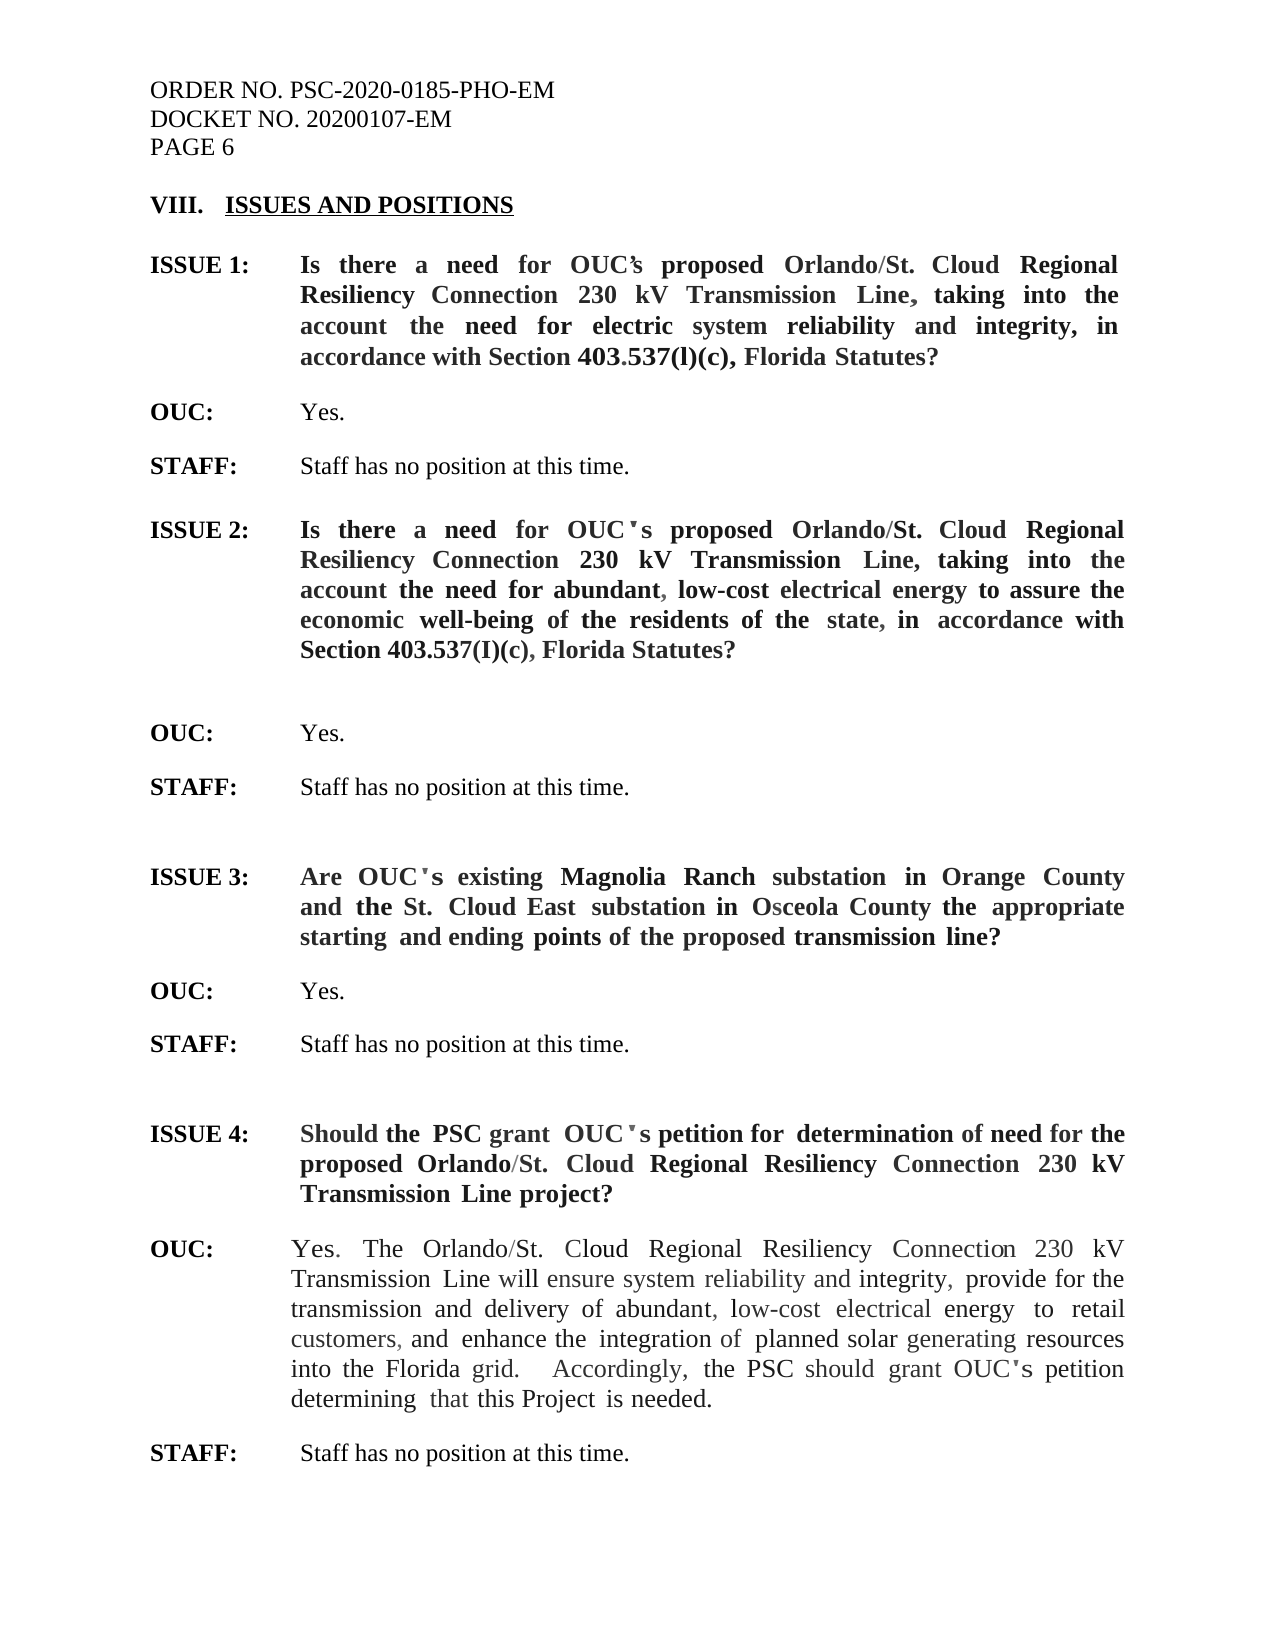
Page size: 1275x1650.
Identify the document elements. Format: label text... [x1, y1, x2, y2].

text ISSUE 2: Is there a need for OUC's proposed Orlando/St. Cloud Regional Resiliency Connection 230 kV Transmission Line, taking into the account the need for abundant, low-cost electrical energy to assure the economic well-being of the residents of the state, in accordance with Section 403.537(I)(c), Florida Statutes? [150, 514, 1125, 664]
text STAFF: Staff has no position at this time. [150, 772, 1125, 801]
text STAFF: Staff has no position at this time. [150, 451, 1125, 479]
text VIII. ISSUES AND POSITIONS [150, 190, 1125, 219]
text ISSUE 1: Is there a need for OUC’s proposed Orlando/St. Cloud Regional Resiliency Connection 230 kV Transmission Line, taking into the account the need for electric system reliability and integrity, in accordance with Section 403.537(l)(c), Florida Statutes? [150, 249, 1119, 371]
text OUC: Yes. [150, 976, 1125, 1004]
text ISSUE 3: Are OUC's existing Magnolia Ranch substation in Orange County and the St. Cloud East substation in Osceola County the appropriate starting and ending points of the proposed transmission line? [150, 861, 1125, 951]
text OUC: Yes. [150, 718, 1125, 747]
text OUC: Yes. The Orlando/St. Cloud Regional Resiliency Connection 230 kV Transmission Line will ensure system reliability and integrity, provide for the transmission and delivery of abundant, low-cost electrical energy to retail customers, and enhance the integration of planned solar generating resources into the Florida grid. Accordingly, the PSC should grant OUC's petition determining that this Project is needed. [150, 1233, 1125, 1413]
text OUC: Yes. [150, 397, 1125, 426]
text STAFF: Staff has no position at this time. [150, 1438, 1125, 1467]
text STAFF: Staff has no position at this time. [150, 1029, 1125, 1058]
text ISSUE 4: Should the PSC grant OUC's petition for determination of need for the proposed Orlando/St. Cloud Regional Resiliency Connection 230 kV Transmission Line project? [150, 1118, 1125, 1208]
